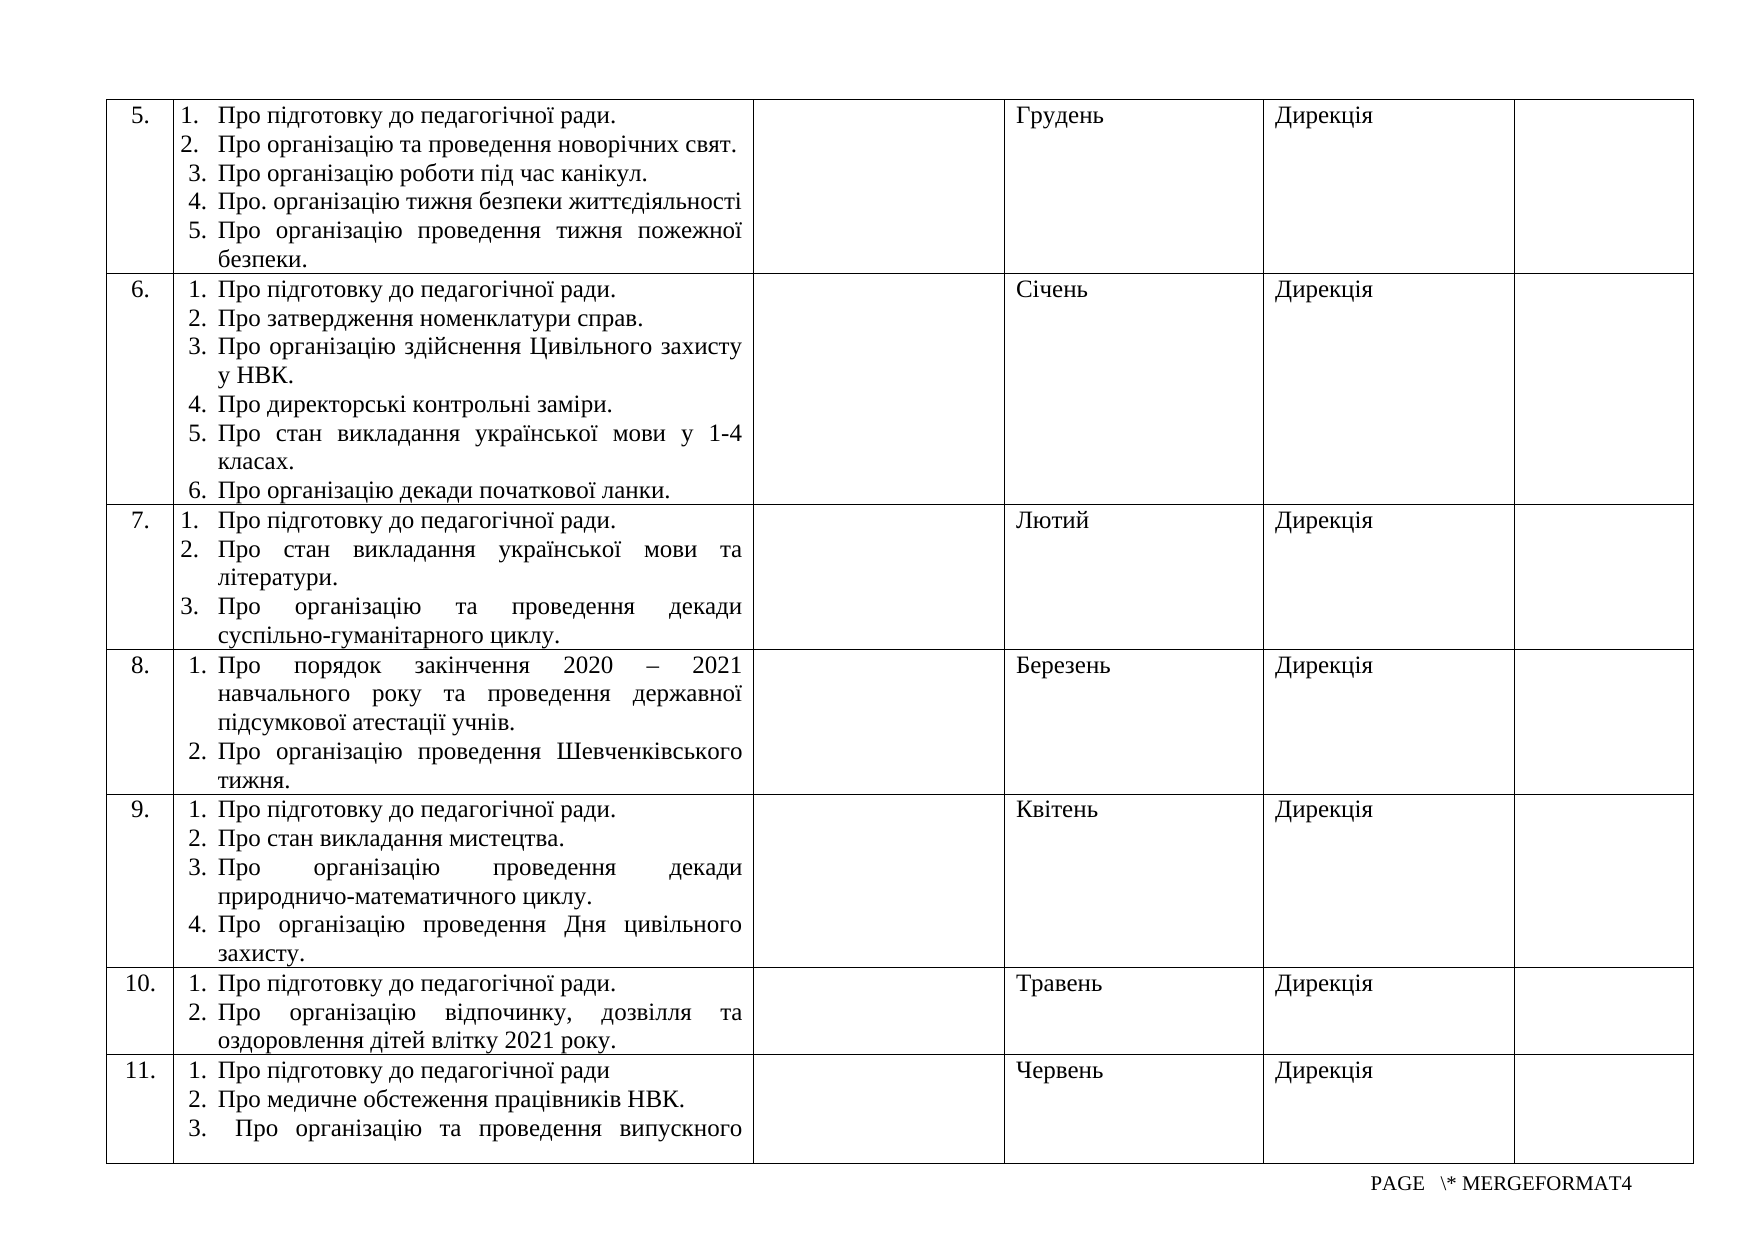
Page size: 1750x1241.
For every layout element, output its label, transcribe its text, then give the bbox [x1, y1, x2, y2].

table_cell [1515, 1055, 1693, 1163]
table_cell Дирекція [1264, 100, 1514, 273]
table_cell [1515, 100, 1693, 273]
table_cell 9. [107, 795, 173, 967]
table_cell Дирекція [1264, 650, 1514, 793]
table_cell Дирекція [1264, 968, 1514, 1054]
table_cell Січень [1005, 274, 1263, 504]
table_cell [1515, 968, 1693, 1054]
table_cell Дирекція [1264, 505, 1514, 649]
table_cell Про підготовку до педагогічної ради. Про стан викладання української мови та літератури. Про організацію та проведення декади суспільно-гуманітарного циклу. [174, 505, 753, 649]
table_cell [1515, 505, 1693, 649]
table_cell 10. [107, 968, 173, 1054]
table_cell [754, 795, 1004, 967]
table_cell 7. [107, 505, 173, 649]
table_cell [1515, 795, 1693, 967]
table_cell [754, 968, 1004, 1054]
table_cell 5. [107, 100, 173, 273]
table_cell Про підготовку до педагогічної ради. Про організацію та проведення новорічних свят. Про організацію роботи під час канікул. Про. організацію тижня безпеки життєдіяльності Про організацію проведення тижня пожежної безпеки. [174, 100, 753, 273]
table_cell 11. [107, 1055, 173, 1163]
table_cell Про порядок закінчення 2020 – 2021 навчального року та проведення державної підсумкової атестації учнів. Про організацію проведення Шевченківського тижня. [174, 650, 753, 793]
table_cell [754, 505, 1004, 649]
table_cell [754, 274, 1004, 504]
table_cell Про підготовку до педагогічної ради. Про організацію відпочинку, дозвілля та оздоровлення дітей влітку 2021 року. [174, 968, 753, 1054]
table_cell Травень [1005, 968, 1263, 1054]
table_cell Дирекція [1264, 1055, 1514, 1163]
table_cell Дирекція [1264, 795, 1514, 967]
table_cell Червень [1005, 1055, 1263, 1163]
table_cell 8. [107, 650, 173, 793]
table_cell [1515, 274, 1693, 504]
table_cell Лютий [1005, 505, 1263, 649]
table_cell 6. [107, 274, 173, 504]
table_cell Грудень [1005, 100, 1263, 273]
table_cell [1515, 650, 1693, 793]
table_cell Про підготовку до педагогічної ради. Про затвердження номенклатури справ. Про організацію здійснення Цивільного захисту у НВК. Про директорські контрольні заміри. Про стан викладання української мови у 1-4 класах. Про організацію декади початкової ланки. [174, 274, 753, 504]
table_cell Березень [1005, 650, 1263, 793]
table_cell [174, 1055, 753, 1163]
table_cell [754, 1055, 1004, 1163]
table_cell [754, 100, 1004, 273]
table_cell Квітень [1005, 795, 1263, 967]
table_cell [754, 650, 1004, 793]
table_cell Дирекція [1264, 274, 1514, 504]
table_cell Про підготовку до педагогічної ради. Про стан викладання мистецтва. Про організацію проведення декади природничо-математичного циклу. Про організацію проведення Дня цивільного захисту. [174, 795, 753, 967]
